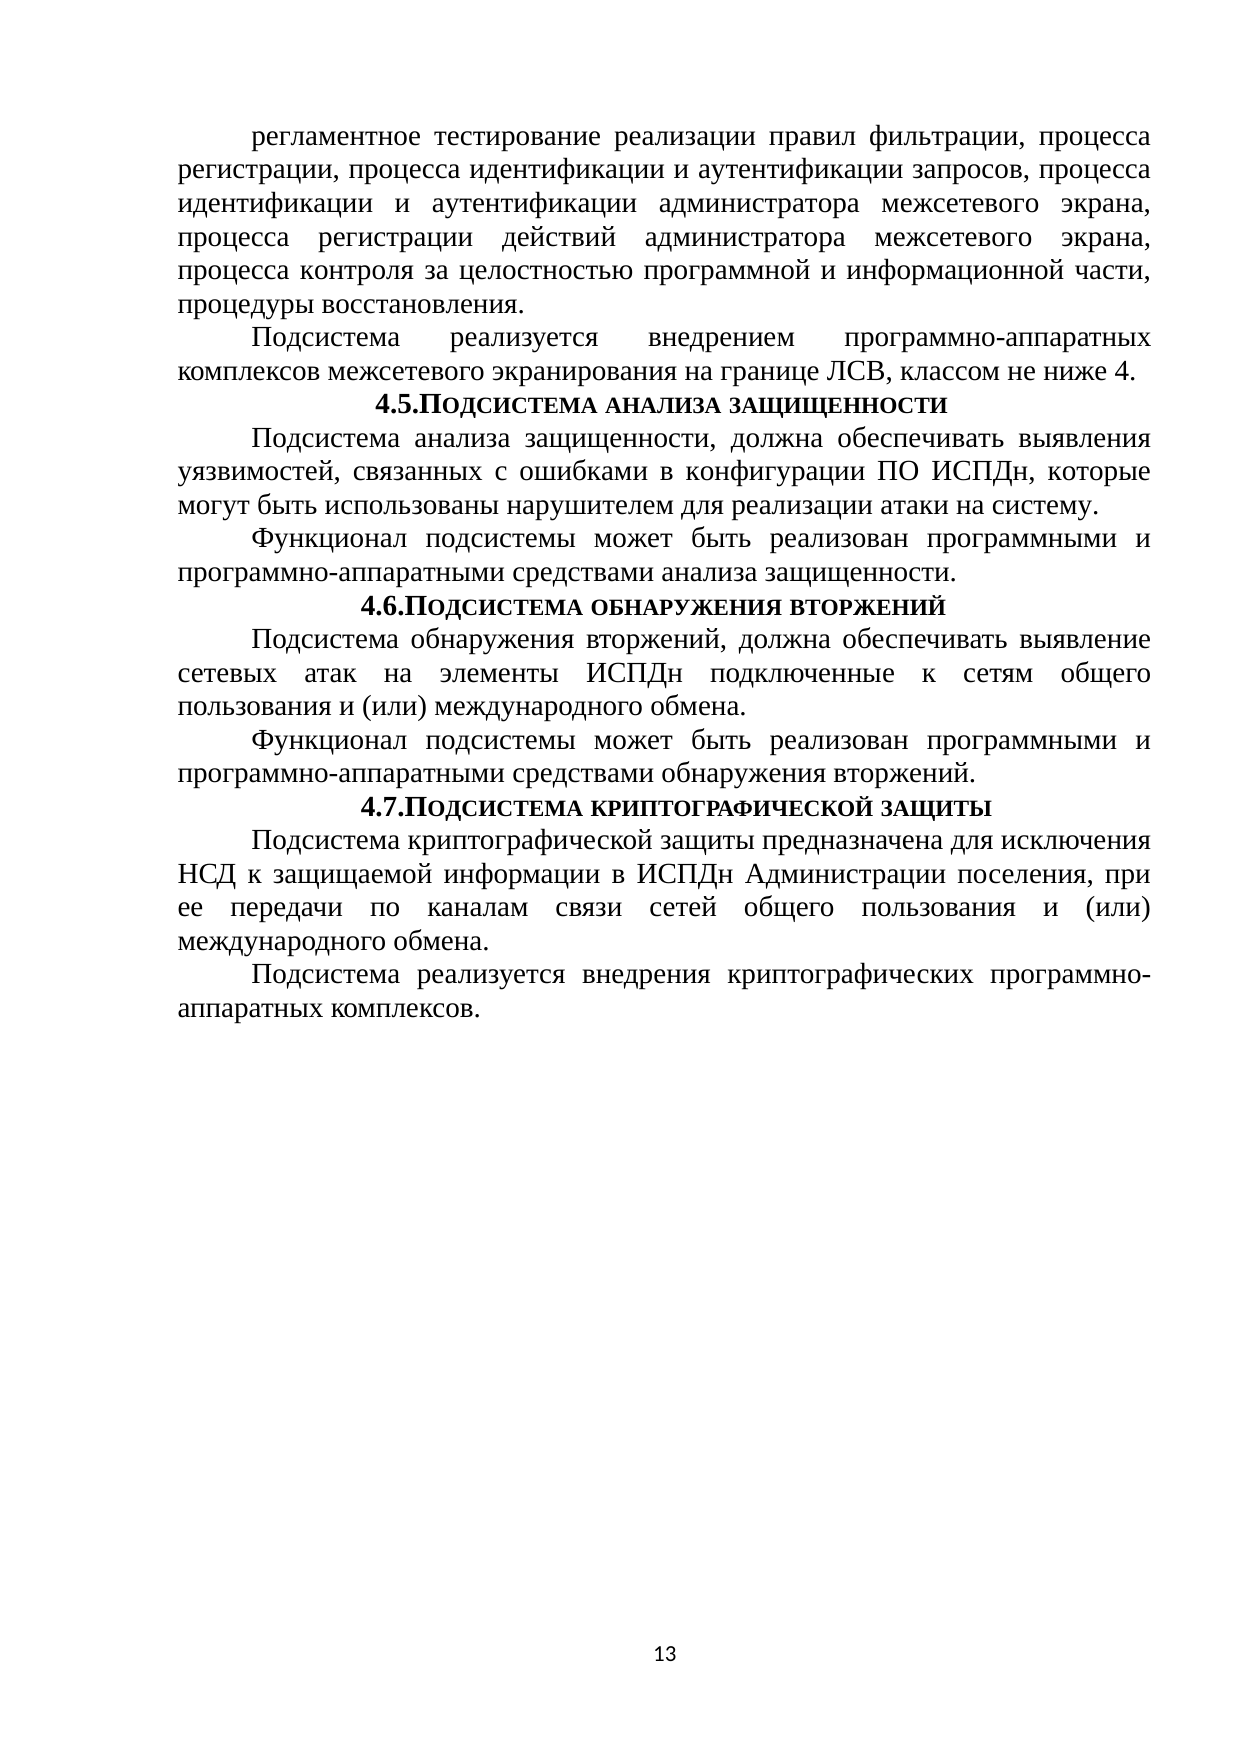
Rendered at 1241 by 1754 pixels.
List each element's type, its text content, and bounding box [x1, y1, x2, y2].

text Подсистема анализа защищенности, должна обеспечивать выявления уязвимостей, связанных с ошибками в конфигурации ПО ИСПДн, которые могут быть использованы нарушителем для реализации атаки на систему. [177, 420, 1152, 521]
text регламентное тестирование реализации правил фильтрации, процесса регистрации, процесса идентификации и аутентификации запросов, процесса идентификации и аутентификации администратора межсетевого экрана, процесса регистрации действий администратора межсетевого экрана, процесса контроля за целостностью программной и информационной части, процедуры восстановления. [177, 118, 1152, 319]
text Подсистема криптографической защиты предназначена для исключения НСД к защищаемой информации в ИСПДн Администрации поселения, при ее передачи по каналам связи сетей общего пользования и (или) международного обмена. [177, 822, 1152, 957]
text Подсистема обнаружения вторжений, должна обеспечивать выявление сетевых атак на элементы ИСПДн подключенные к сетям общего пользования и (или) международного обмена. [177, 621, 1152, 722]
text 4.6.Подсистема обнаружения вторжений [215, 588, 1152, 621]
text 4.7.Подсистема криптографической защиты [215, 789, 1152, 822]
text Подсистема реализуется внедрением программно-аппаратных комплексов межсетевого экранирования на границе ЛСВ, классом не ниже 4. [177, 319, 1152, 386]
text Функционал подсистемы может быть реализован программными и программно-аппаратными средствами обнаружения вторжений. [177, 722, 1152, 789]
text 4.5.Подсистема анализа защищенности [215, 386, 1152, 420]
text Функционал подсистемы может быть реализован программными и программно-аппаратными средствами анализа защищенности. [177, 521, 1152, 588]
text Подсистема реализуется внедрения криптографических программно-аппаратных комплексов. [177, 957, 1152, 1024]
